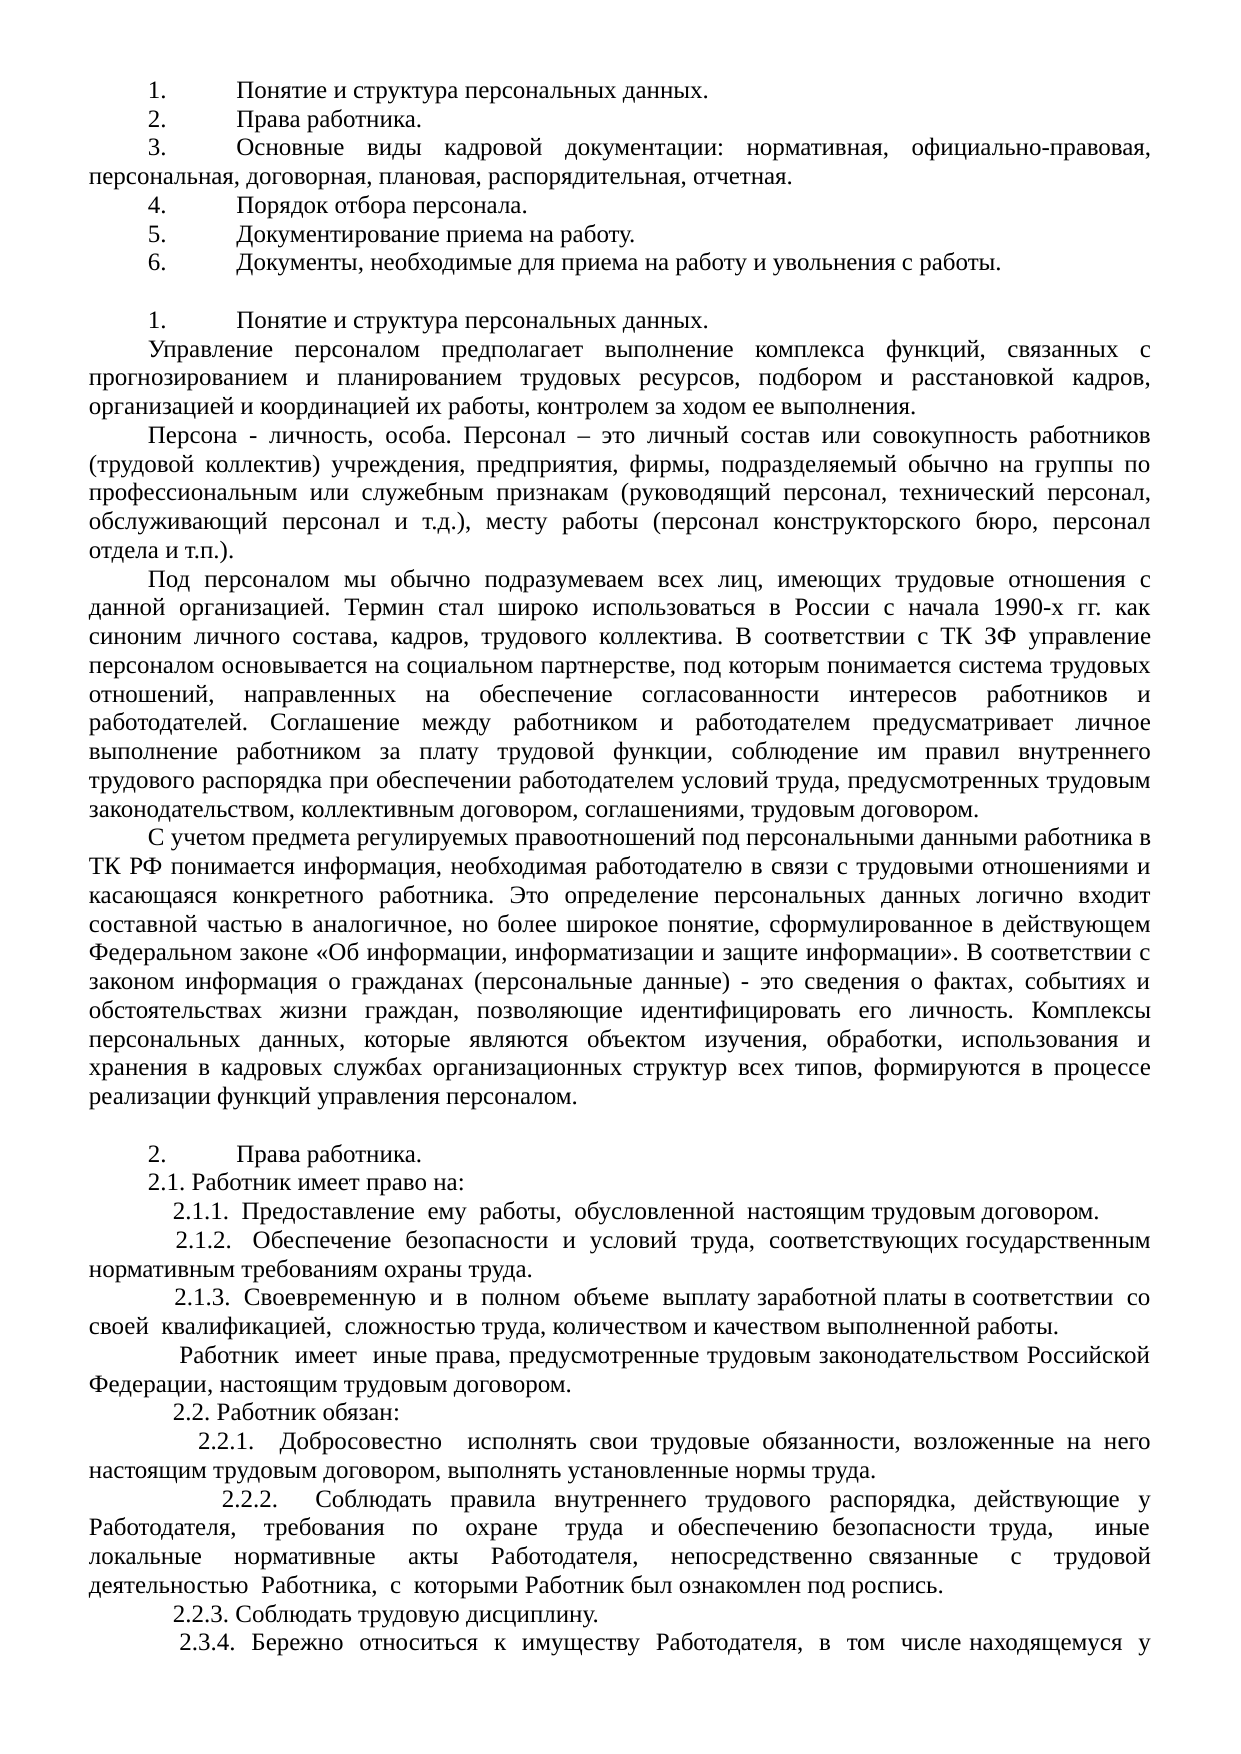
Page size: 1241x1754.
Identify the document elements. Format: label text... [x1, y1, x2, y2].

list Права работника. [89, 104, 1152, 132]
text 2.1.2. Обеспечение безопасности и условий труда, соответствующих государственным нормативным требованиям охраны труда. [89, 1225, 1152, 1282]
list Права работника. [89, 1139, 1152, 1167]
text 2.1.3. Своевременную и в полном объеме выплату заработной платы в соответствии со своей квалификацией, сложностью труда, количеством и качеством выполненной работы. [89, 1282, 1152, 1340]
text Работник имеет иные права, предусмотренные трудовым законодательством Российской Федерации, настоящим трудовым договором. [89, 1340, 1152, 1397]
text 2.1. Работник имеет право на: [89, 1167, 1152, 1196]
list Понятие и структура персональных данных. [89, 75, 1152, 104]
text С учетом предмета регулируемых правоотношений под персональными данными работника в ТК РФ понимается информация, необходимая работодателю в связи с трудовыми отношениями и касающаяся конкретного работника. Это определение персональных данных логично входит составной частью в аналогичное, но более широкое понятие, сформулированное в действующем Федеральном законе «Об информации, информатизации и защите информации». В соответствии с законом информация о гражданах (персональные данные) - это сведения о фактах, событиях и обстоятельствах жизни граждан, позволяющие идентифицировать его личность. Комплексы персональных данных, которые являются объектом изучения, обработки, использования и хранения в кадровых службах организационных структур всех типов, формируются в процессе реализации функций управления персоналом. [89, 822, 1152, 1110]
text 2.2.2. Соблюдать правила внутреннего трудового распорядка, действующие у Работодателя, требования по охране труда и обеспечению безопасности труда, иные локальные нормативные акты Работодателя, непосредственно связанные с трудовой деятельностью Работника, с которыми Работник был ознакомлен под роспись. [89, 1484, 1152, 1599]
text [89, 1627, 1152, 1656]
text Персона - личность, особа. Персонал – это личный состав или совокупность работников (трудовой коллектив) учреждения, предприятия, фирмы, подразделяемый обычно на группы по профессиональным или служебным признакам (руководящий персонал, технический персонал, обслуживающий персонал и т.д.), месту работы (персонал конструкторского бюро, персонал отдела и т.п.). [89, 420, 1152, 564]
text Управление персоналом предполагает выполнение комплекса функций, связанных с прогнозированием и планированием трудовых ресурсов, подбором и расстановкой кадров, организацией и координацией их работы, контролем за ходом ее выполнения. [89, 334, 1152, 420]
list Документы, необходимые для приема на работу и увольнения с работы. [89, 247, 1152, 276]
list Документирование приема на работу. [89, 219, 1152, 247]
list Основные виды кадровой документации: нормативная, официально-правовая, персональная, договорная, плановая, распорядительная, отчетная. [89, 132, 1152, 190]
list Порядок отбора персонала. [89, 190, 1152, 219]
text Под персоналом мы обычно подразумеваем всех лиц, имеющих трудовые отношения с данной организацией. Термин стал широко использоваться в России с начала 1990-х гг. как синоним личного состава, кадров, трудового коллектива. В соответствии с ТК ЗФ управление персоналом основывается на социальном партнерстве, под которым понимается система трудовых отношений, направленных на обеспечение согласованности интересов работников и работодателей. Соглашение между работником и работодателем предусматривает личное выполнение работником за плату трудовой функции, соблюдение им правил внутреннего трудового распорядка при обеспечении работодателем условий труда, предусмотренных трудовым законодательством, коллективным договором, соглашениями, трудовым договором. [89, 564, 1152, 822]
list Понятие и структура персональных данных. [89, 305, 1152, 334]
text 2.2.1. Добросовестно исполнять свои трудовые обязанности, возложенные на него настоящим трудовым договором, выполнять установленные нормы труда. [89, 1426, 1152, 1484]
text 2.2. Работник обязан: [89, 1397, 1152, 1426]
text 2.2.3. Соблюдать трудовую дисциплину. [89, 1599, 1152, 1627]
text 2.1.1. Предоставление ему работы, обусловленной настоящим трудовым договором. [89, 1196, 1152, 1225]
